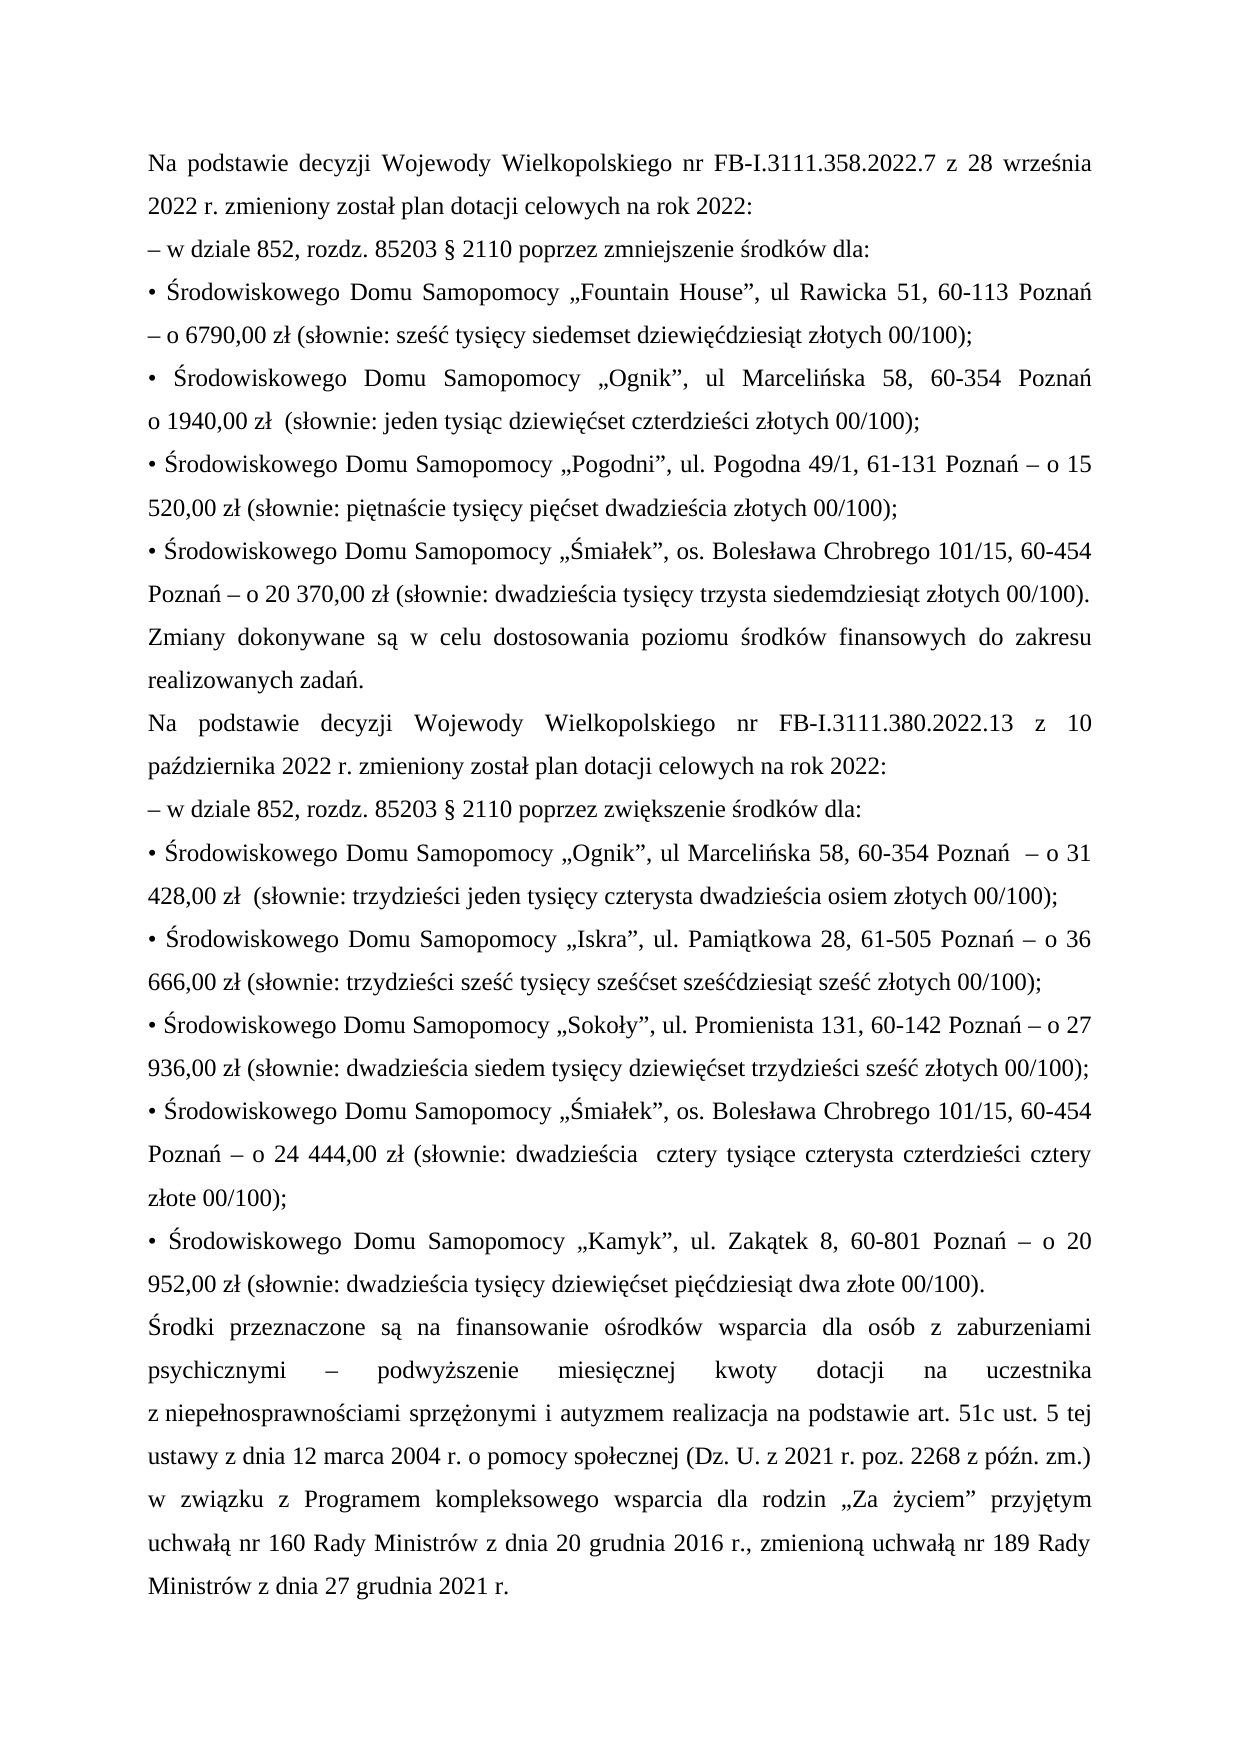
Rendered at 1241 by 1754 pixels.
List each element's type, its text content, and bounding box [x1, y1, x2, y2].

text • Środowiskowego Domu Samopomocy „Śmiałek”, os. Bolesława Chrobrego 101/15, 60-454 Poznań – o 24 444,00 zł (słownie: dwadzieścia cztery tysiące czterysta czterdzieści cztery złote 00/100); [148, 1096, 1093, 1211]
text • Środowiskowego Domu Samopomocy „Sokoły”, ul. Promienista 131, 60-142 Poznań – o 27 936,00 zł (słownie: dwadzieścia siedem tysięcy dziewięćset trzydzieści sześć złotych 00/100); [148, 1010, 1093, 1082]
text • Środowiskowego Domu Samopomocy „Pogodni”, ul. Pogodna 49/1, 61-131 Poznań – o 15 520,00 zł (słownie: piętnaście tysięcy pięćset dwadzieścia złotych 00/100); [148, 449, 1093, 521]
text Zmiany dokonywane są w celu dostosowania poziomu środków finansowych do zakresu realizowanych zadań. [148, 622, 1093, 694]
text • Środowiskowego Domu Samopomocy „Ognik”, ul Marcelińska 58, 60-354 Poznań o 1940,00 zł (słownie: jeden tysiąc dziewięćset czterdzieści złotych 00/100); [148, 363, 1093, 435]
text • Środowiskowego Domu Samopomocy „Ognik”, ul Marcelińska 58, 60-354 Poznań – o 31 428,00 zł (słownie: trzydzieści jeden tysięcy czterysta dwadzieścia osiem złotych 00/100); [148, 838, 1093, 909]
text Na podstawie decyzji Wojewody Wielkopolskiego nr FB-I.3111.380.2022.13 z 10 października 2022 r. zmieniony został plan dotacji celowych na rok 2022: [148, 708, 1093, 780]
text Na podstawie decyzji Wojewody Wielkopolskiego nr FB-I.3111.358.2022.7 z 28 września 2022 r. zmieniony został plan dotacji celowych na rok 2022: [148, 148, 1093, 219]
text • Środowiskowego Domu Samopomocy „Kamyk”, ul. Zakątek 8, 60-801 Poznań – o 20 952,00 zł (słownie: dwadzieścia tysięcy dziewięćset pięćdziesiąt dwa złote 00/100). [148, 1226, 1093, 1298]
text • Środowiskowego Domu Samopomocy „Iskra”, ul. Pamiątkowa 28, 61-505 Poznań – o 36 666,00 zł (słownie: trzydzieści sześć tysięcy sześćset sześćdziesiąt sześć złotych 00/100); [148, 924, 1093, 996]
text Środki przeznaczone są na finansowanie ośrodków wsparcia dla osób z zaburzeniami psychicznymi – podwyższenie miesięcznej kwoty dotacji na uczestnika z niepełnosprawnościami sprzężonymi i autyzmem realizacja na podstawie art. 51c ust. 5 tej ustawy z dnia 12 marca 2004 r. o pomocy społecznej (Dz. U. z 2021 r. poz. 2268 z późn. zm.) w związku z Programem kompleksowego wsparcia dla rodzin „Za życiem” przyjętym uchwałą nr 160 Rady Ministrów z dnia 20 grudnia 2016 r., zmienioną uchwałą nr 189 Rady Ministrów z dnia 27 grudnia 2021 r. [148, 1312, 1093, 1599]
text • Środowiskowego Domu Samopomocy „Fountain House”, ul Rawicka 51, 60-113 Poznań – o 6790,00 zł (słownie: sześć tysięcy siedemset dziewięćdziesiąt złotych 00/100); [148, 277, 1093, 349]
text – w dziale 852, rozdz. 85203 § 2110 poprzez zwiększenie środków dla: [148, 794, 1093, 823]
text – w dziale 852, rozdz. 85203 § 2110 poprzez zmniejszenie środków dla: [148, 234, 1093, 263]
text • Środowiskowego Domu Samopomocy „Śmiałek”, os. Bolesława Chrobrego 101/15, 60-454 Poznań – o 20 370,00 zł (słownie: dwadzieścia tysięcy trzysta siedemdziesiąt złotych 00/100). [148, 536, 1093, 608]
